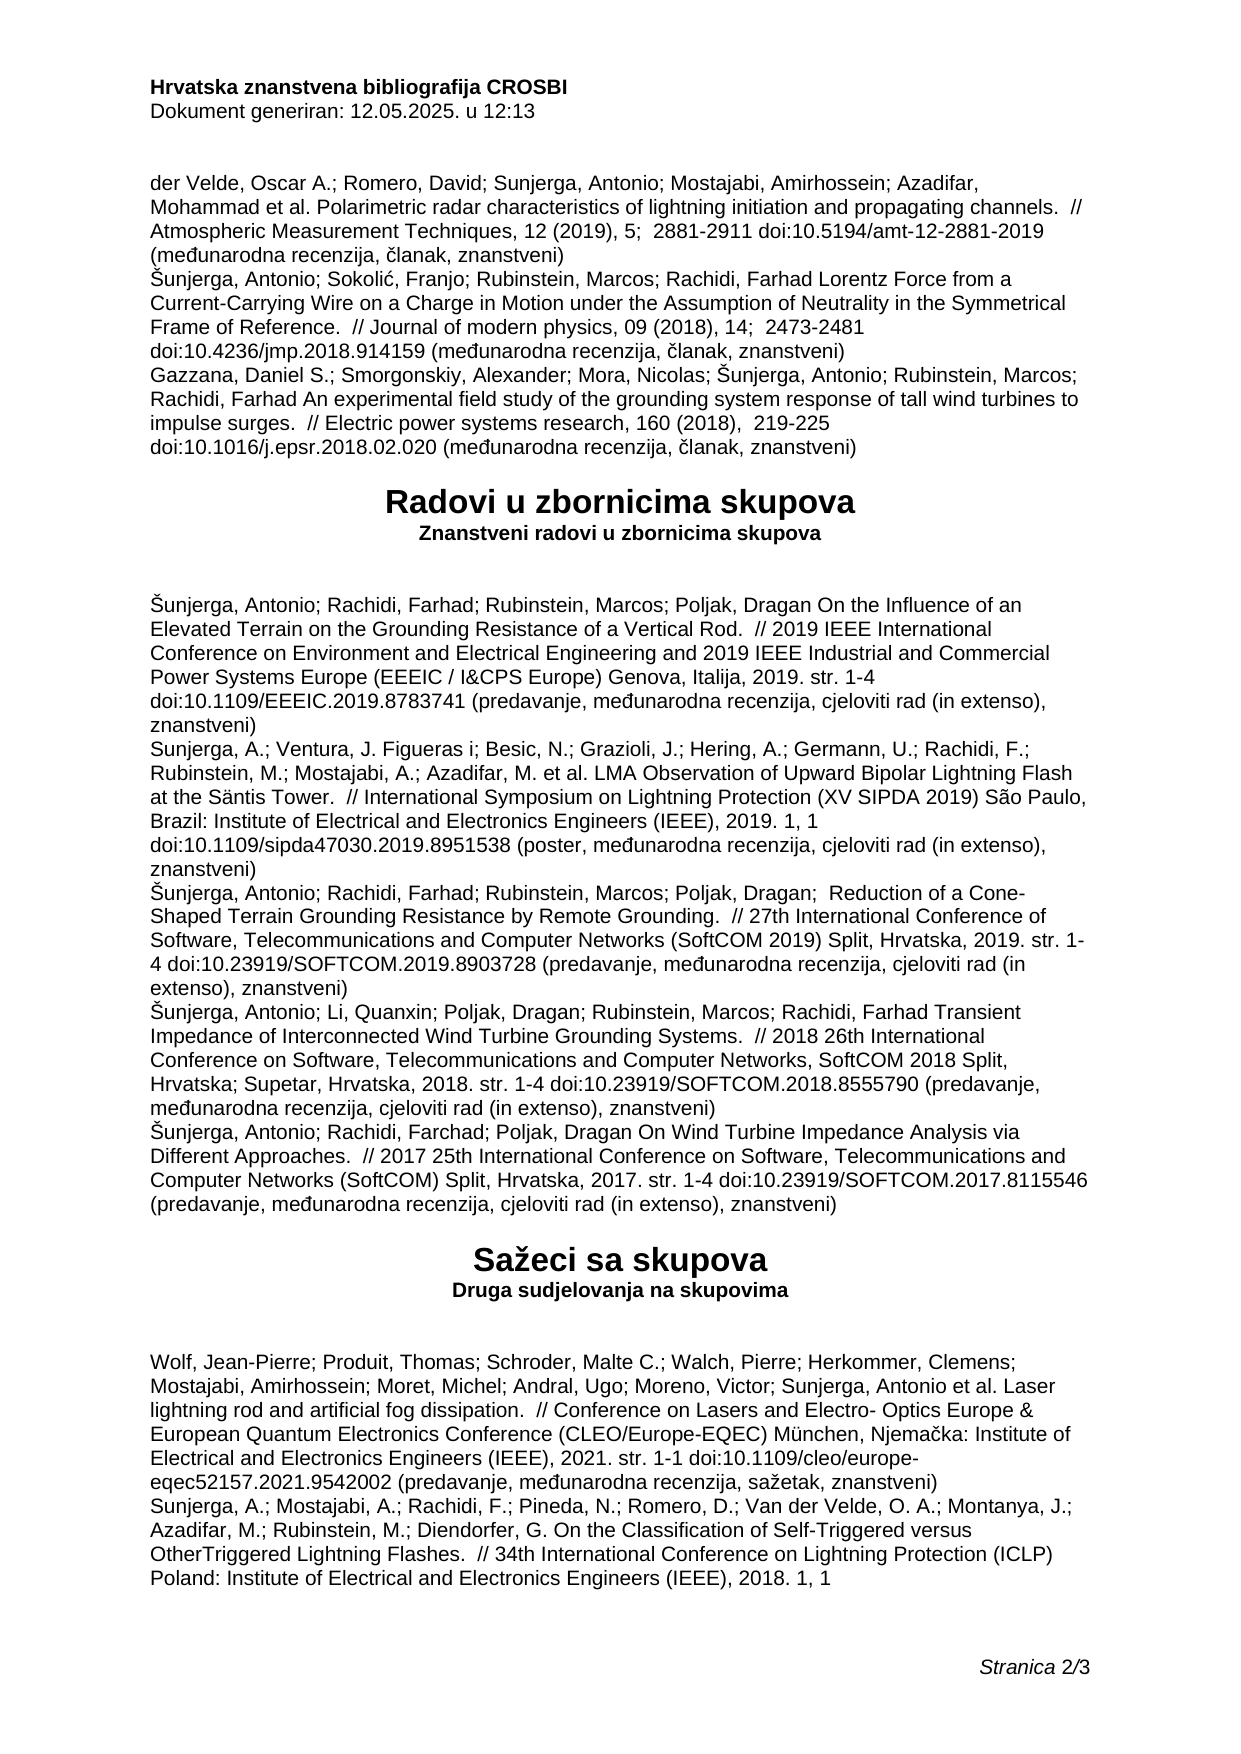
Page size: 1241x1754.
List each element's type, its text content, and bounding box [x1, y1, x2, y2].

text Šunjerga, Antonio; Rachidi, Farchad; Poljak, Dragan [150, 1120, 1090, 1216]
text Šunjerga, Antonio; Rachidi, Farhad; Rubinstein, Marcos; Poljak, Dragan; [150, 880, 1090, 1000]
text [150, 1494, 1090, 1589]
text Šunjerga, Antonio; Li, Quanxin; Poljak, Dragan; Rubinstein, Marcos; Rachidi, Farhad [150, 1000, 1090, 1120]
subtitle Znanstveni radovi u zbornicima skupova [150, 521, 1090, 545]
subtitle Sažeci sa skupova [150, 1240, 1090, 1278]
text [150, 171, 1090, 267]
text Gazzana, Daniel S.; Smorgonskiy, Alexander; Mora, Nicolas; Šunjerga, Antonio; Rubinstein, Marcos; Rachidi, Farhad [150, 363, 1090, 458]
text Sunjerga, A.; Ventura, J. Figueras i; Besic, N.; Grazioli, J.; Hering, A.; Germann, U.; Rachidi, F.; Rubinstein, M.; Mostajabi, A.; Azadifar, M. et al. [150, 737, 1090, 880]
subtitle Radovi u zbornicima skupova [150, 482, 1090, 521]
text Wolf, Jean-Pierre; Produit, Thomas; Schroder, Malte C.; Walch, Pierre; Herkommer, Clemens; Mostajabi, Amirhossein; Moret, Michel; Andral, Ugo; Moreno, Victor; Sunjerga, Antonio et al. [150, 1350, 1090, 1494]
text Šunjerga, Antonio; Sokolić, Franjo; Rubinstein, Marcos; Rachidi, Farhad [150, 267, 1090, 363]
subtitle Druga sudjelovanja na skupovima [150, 1278, 1090, 1302]
text Šunjerga, Antonio; Rachidi, Farhad; Rubinstein, Marcos; Poljak, Dragan [150, 593, 1090, 737]
